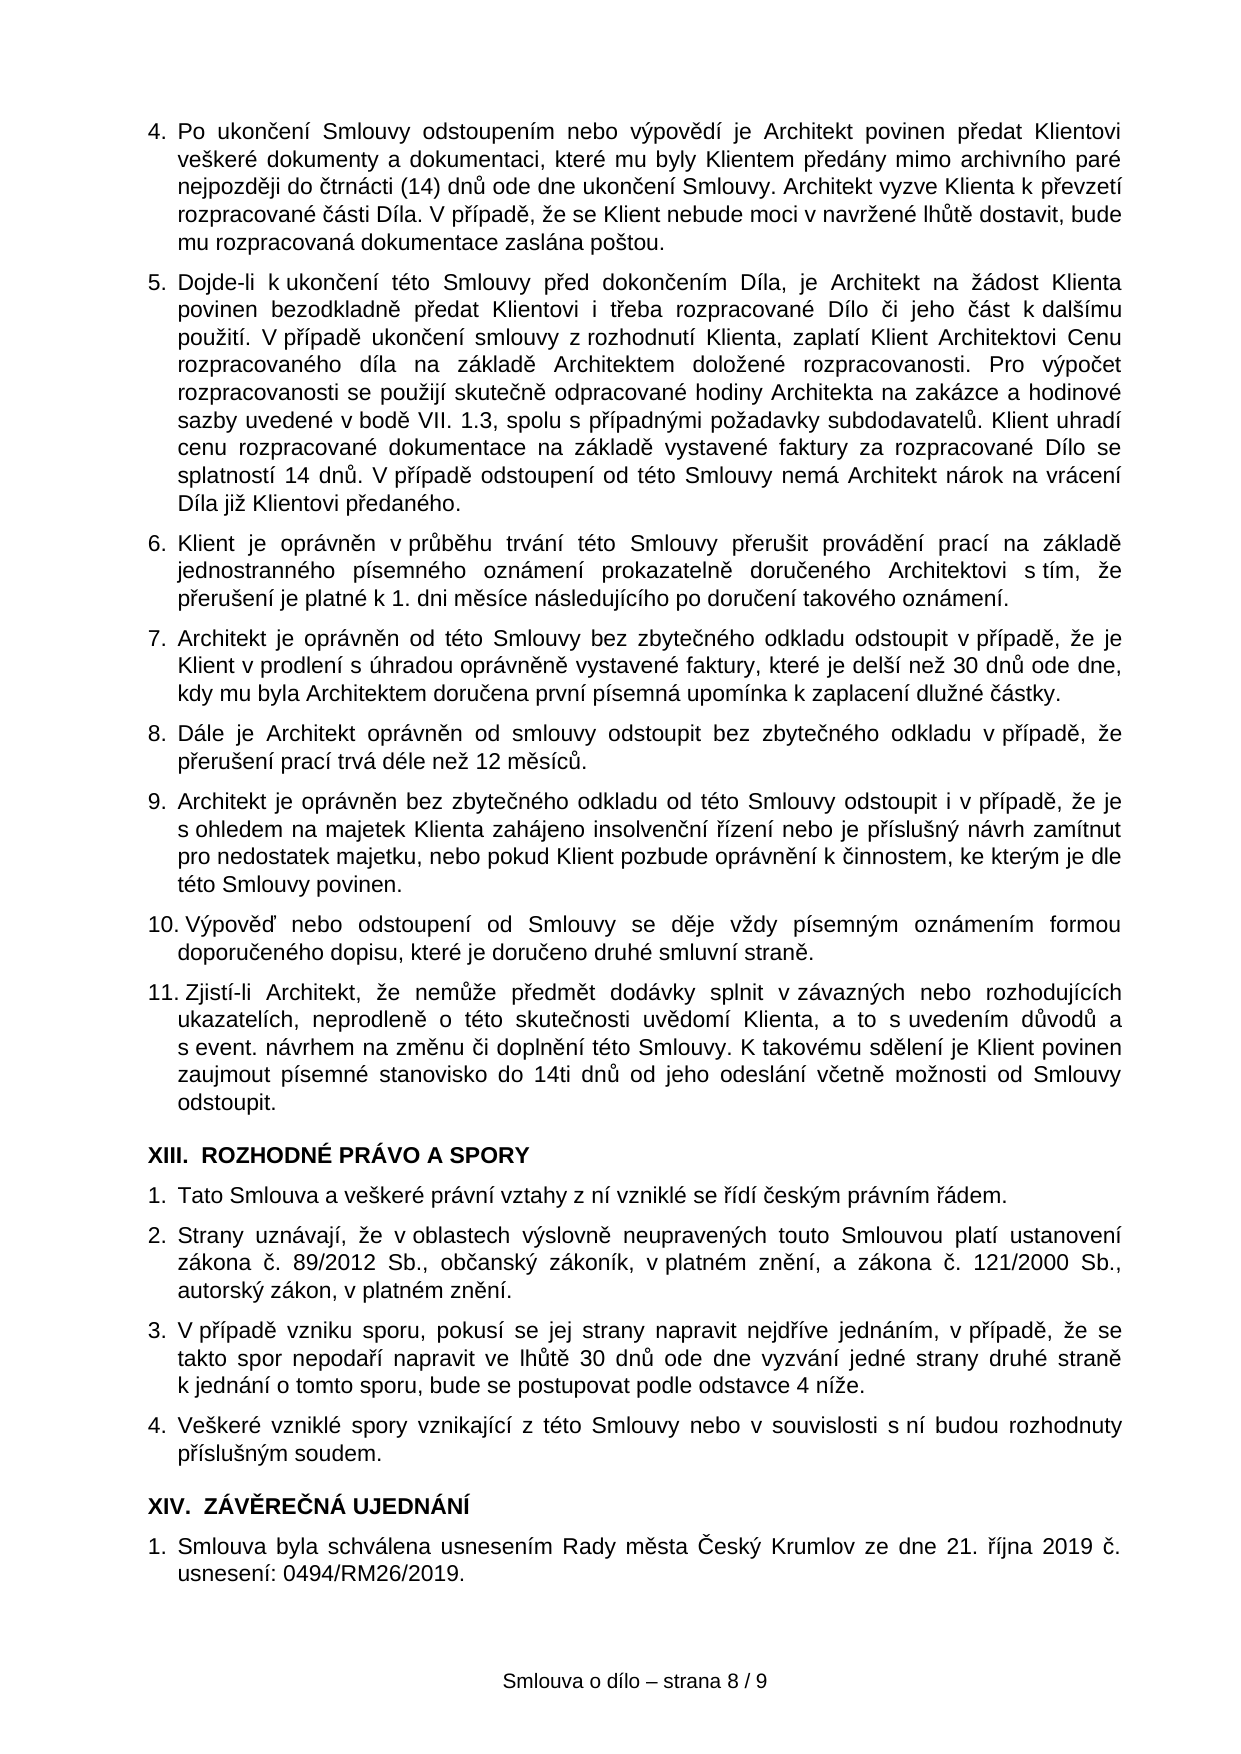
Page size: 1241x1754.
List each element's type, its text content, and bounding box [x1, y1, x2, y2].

list Dojde-li k ukončení této Smlouvy před dokončením Díla, je Architekt na žádost Klienta povinen bezodkladně předat Klientovi i třeba rozpracované Dílo či jeho část k dalšímu použití. V případě ukončení smlouvy z rozhodnutí Klienta, zaplatí Klient Architektovi Cenu rozpracovaného díla na základě Architektem doložené rozpracovanosti. Pro výpočet rozpracovanosti se použijí skutečně odpracované hodiny Architekta na zakázce a hodinové sazby uvedené v bodě VII. 1.3, spolu s případnými požadavky subdodavatelů. Klient uhradí cenu rozpracované dokumentace na základě vystavené faktury za rozpracované Dílo se splatností 14 dnů. V případě odstoupení od této Smlouvy nemá Architekt nárok na vrácení Díla již Klientovi předaného. [148, 269, 1122, 516]
text XIII. ROZHODNÉ PRÁVO A SPORY [148, 1142, 1122, 1168]
text XIV. ZÁVĚREČNÁ UJEDNÁNÍ [148, 1493, 1122, 1519]
list Architekt je oprávněn od této Smlouvy bez zbytečného odkladu odstoupit v případě, že je Klient v prodlení s úhradou oprávněně vystavené faktury, které je delší než 30 dnů ode dne, kdy mu byla Architektem doručena první písemná upomínka k zaplacení dlužné částky. [148, 625, 1122, 706]
list Po ukončení Smlouvy odstoupením nebo výpovědí je Architekt povinen předat Klientovi veškeré dokumenty a dokumentaci, které mu byly Klientem předány mimo archivního paré nejpozději do čtrnácti (14) dnů ode dne ukončení Smlouvy. Architekt vyzve Klienta k převzetí rozpracované části Díla. V případě, že se Klient nebude moci v navržené lhůtě dostavit, bude mu rozpracovaná dokumentace zaslána poštou. [148, 118, 1122, 255]
list Klient je oprávněn v průběhu trvání této Smlouvy přerušit provádění prací na základě jednostranného písemného oznámení prokazatelně doručeného Architektovi s tím, že přerušení je platné k 1. dni měsíce následujícího po doručení takového oznámení. [148, 529, 1122, 611]
list Strany uznávají, že v oblastech výslovně neupravených touto Smlouvou platí ustanovení zákona č. 89/2012 Sb., občanský zákoník, v platném znění, a zákona č. 121/2000 Sb., autorský zákon, v platném znění. [148, 1222, 1122, 1303]
list V případě vzniku sporu, pokusí se jej strany napravit nejdříve jednáním, v případě, že se takto spor nepodaří napravit ve lhůtě 30 dnů ode dne vyzvání jedné strany druhé straně k jednání o tomto sporu, bude se postupovat podle odstavce 4 níže. [148, 1317, 1122, 1399]
list Veškeré vzniklé spory vznikající z této Smlouvy nebo v souvislosti s ní budou rozhodnuty příslušným soudem. [148, 1412, 1122, 1466]
list Zjistí-li Architekt, že nemůže předmět dodávky splnit v závazných nebo rozhodujících ukazatelích, neprodleně o této skutečnosti uvědomí Klienta, a to s uvedením důvodů a s event. návrhem na změnu či doplnění této Smlouvy. K takovému sdělení je Klient povinen zaujmout písemné stanovisko do 14ti dnů od jeho odeslání včetně možnosti od Smlouvy odstoupit. [148, 978, 1122, 1115]
list Smlouva byla schválena usnesením Rady města Český Krumlov ze dne 21. října 2019 č. usnesení: 0494/RM26/2019. [148, 1533, 1122, 1587]
list Tato Smlouva a veškeré právní vztahy z ní vzniklé se řídí českým právním řádem. [148, 1182, 1122, 1208]
list Výpověď nebo odstoupení od Smlouvy se děje vždy písemným oznámením formou doporučeného dopisu, které je doručeno druhé smluvní straně. [148, 911, 1122, 965]
list Dále je Architekt oprávněn od smlouvy odstoupit bez zbytečného odkladu v případě, že přerušení prací trvá déle než 12 měsíců. [148, 720, 1122, 774]
list Architekt je oprávněn bez zbytečného odkladu od této Smlouvy odstoupit i v případě, že je s ohledem na majetek Klienta zahájeno insolvenční řízení nebo je příslušný návrh zamítnut pro nedostatek majetku, nebo pokud Klient pozbude oprávnění k činnostem, ke kterým je dle této Smlouvy povinen. [148, 788, 1122, 897]
